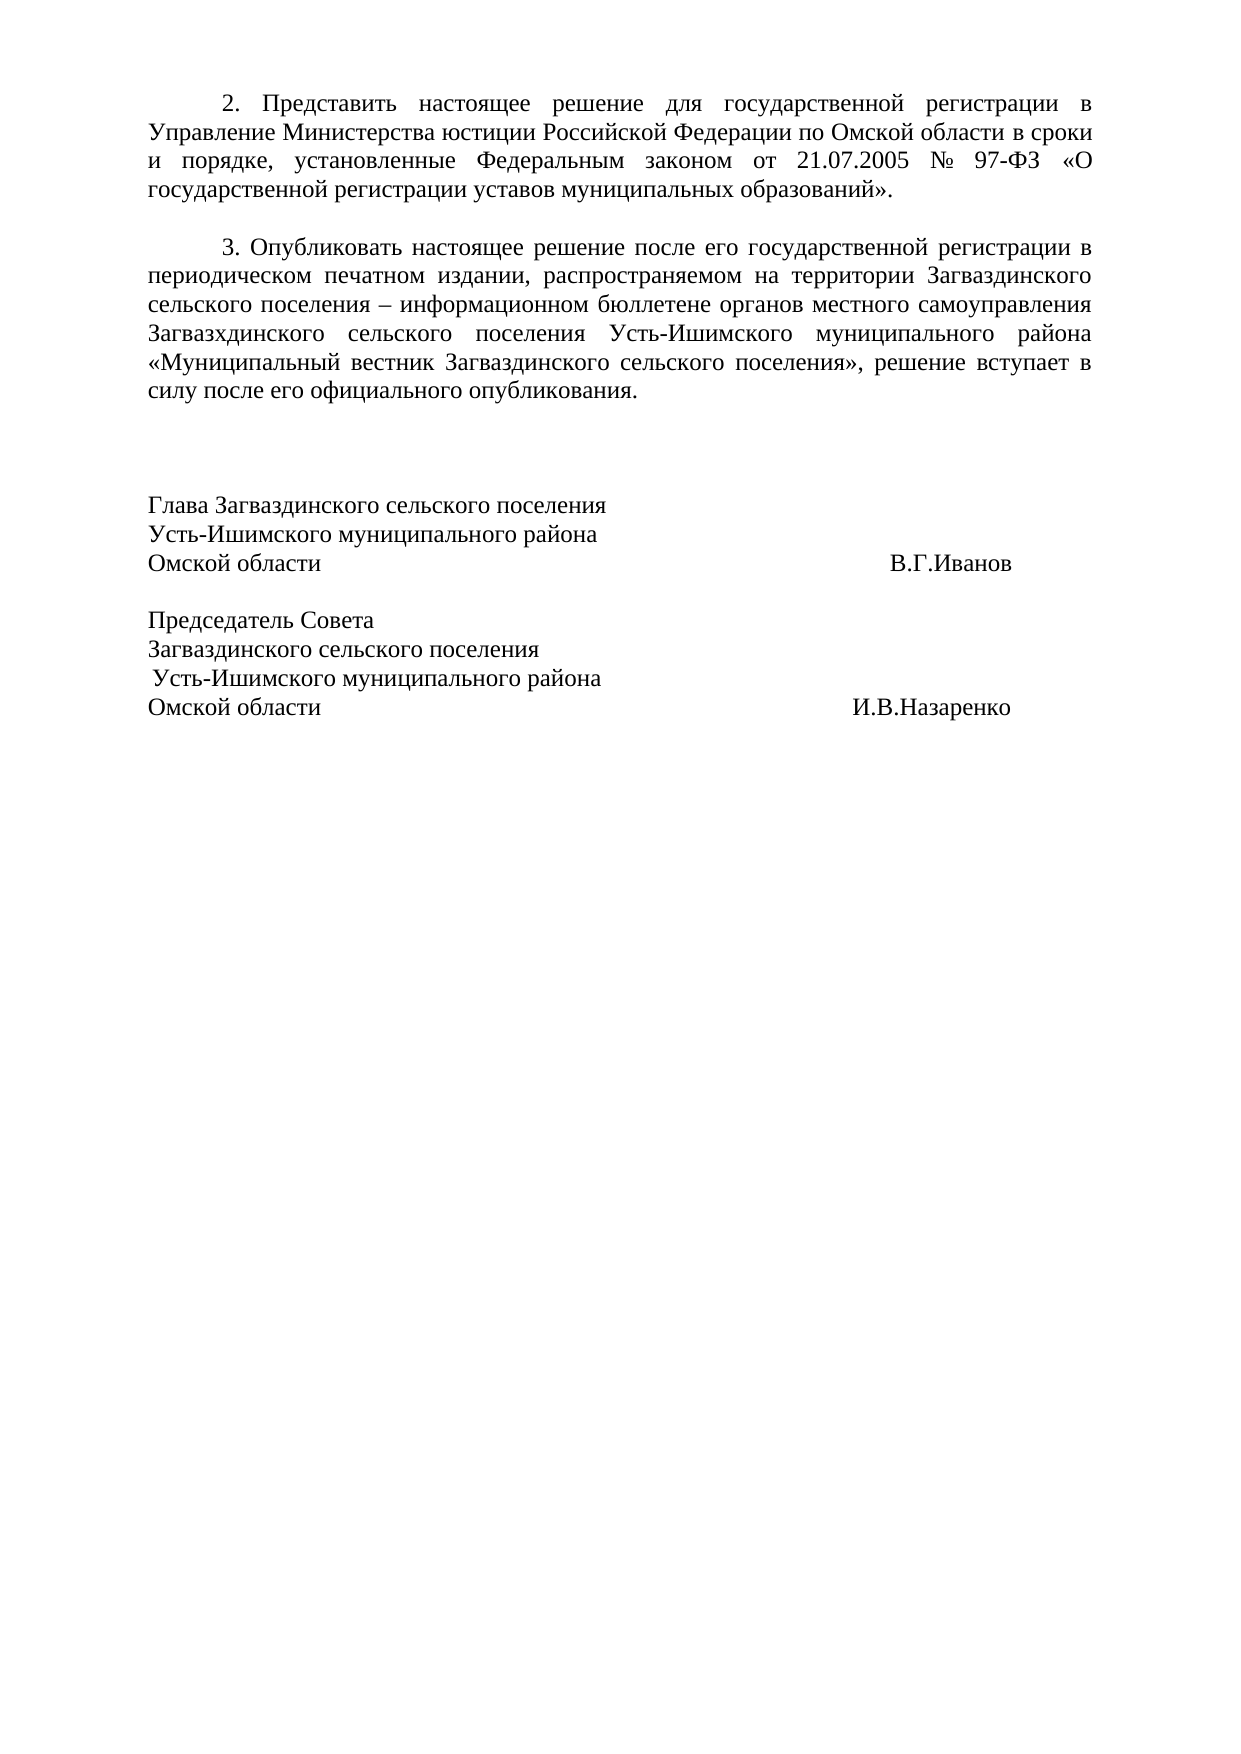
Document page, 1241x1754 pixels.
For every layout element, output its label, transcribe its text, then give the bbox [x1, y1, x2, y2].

text Глава Загваздинского сельского поселения [148, 490, 1059, 519]
text Председатель Совета [148, 605, 1059, 634]
text Усть-Ишимского муниципального района [133, 663, 1059, 692]
text Омской области В.Г.Иванов [148, 548, 1059, 577]
text 3. Опубликовать настоящее решение после его государственной регистрации в периодическом печатном издании, распространяемом на территории Загваздинского сельского поселения – информационном бюллетене органов местного самоуправления Загвазхдинского сельского поселения Усть-Ишимского муниципального района «Муниципальный вестник Загваздинского сельского поселения», решение вступает в силу после его официального опубликования. [148, 232, 1092, 404]
text Усть-Ишимского муниципального района [148, 519, 1059, 548]
text Загваздинского сельского поселения [148, 634, 1059, 663]
text Омской области И.В.Назаренко [148, 692, 1059, 720]
text 2. Представить настоящее решение для государственной регистрации в Управление Министерства юстиции Российской Федерации по Омской области в сроки и порядке, установленные Федеральным законом от 21.07.2005 № 97-ФЗ «О государственной регистрации уставов муниципальных образований». [148, 88, 1092, 203]
